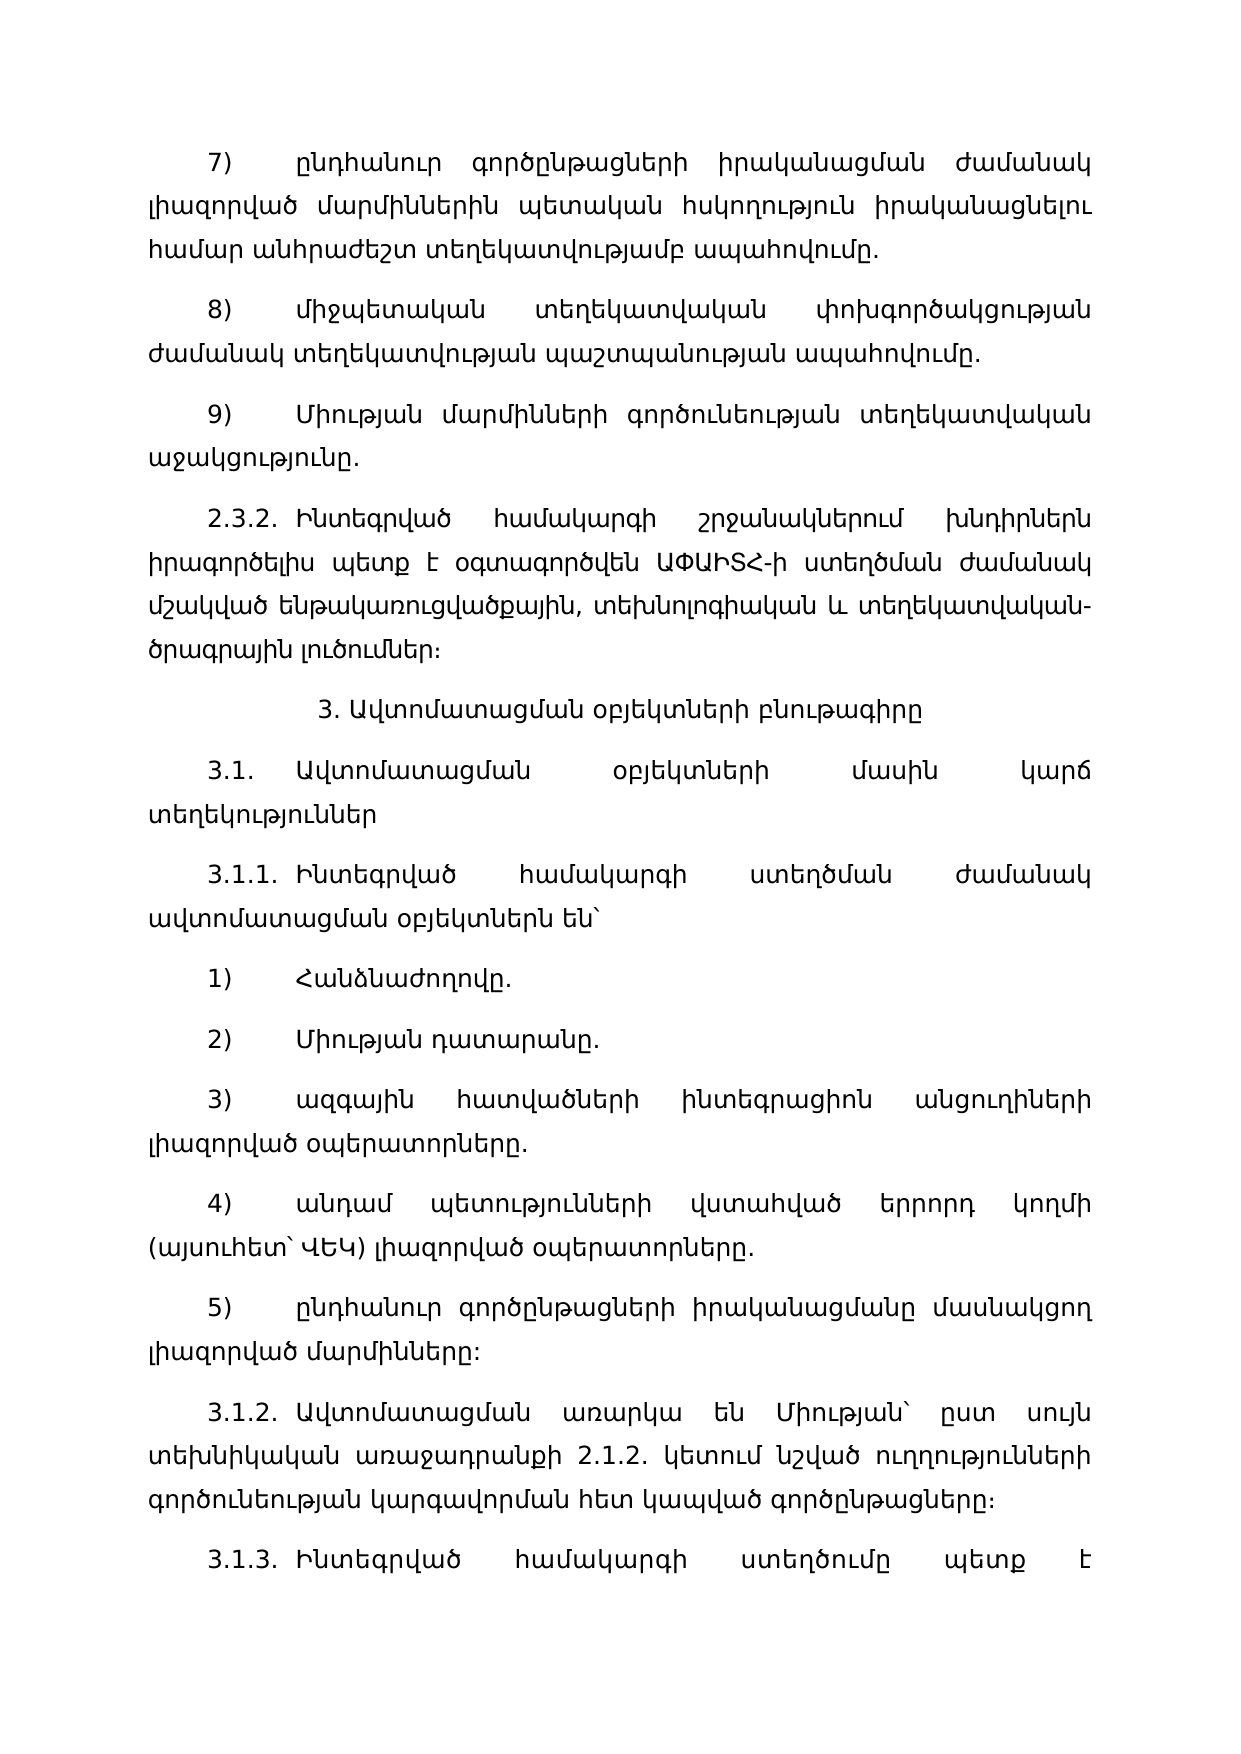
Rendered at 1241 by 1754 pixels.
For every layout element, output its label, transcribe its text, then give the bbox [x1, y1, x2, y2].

text 3.1. Ավտոմատացման օբյեկտների մասին կարճ տեղեկություններ [148, 756, 1092, 829]
text 3.1.1. Ինտեգրված համակարգի ստեղծման ժամանակ ավտոմատացման օբյեկտներն են՝ [148, 860, 1092, 933]
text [148, 1546, 1092, 1575]
text 3. Ավտոմատացման օբյեկտների բնութագիրը [207, 696, 1034, 725]
text 2.3.2. Ինտեգրված համակարգի շրջանակներում խնդիրներն իրագործելիս պետք է օգտագործվեն ԱՓԱԻՏՀ-ի ստեղծման ժամանակ մշակված ենթակառուցվածքային, տեխնոլոգիական և տեղեկատվական-ծրագրային լուծումներ։ [148, 504, 1092, 664]
text 3.1.2. Ավտոմատացման առարկա են Միության՝ ըստ սույն տեխնիկական առաջադրանքի 2.1.2. կետում նշված ուղղությունների գործունեության կարգավորման հետ կապված գործընթացները։ [148, 1398, 1092, 1514]
text 2) Միության դատարանը. [148, 1025, 1092, 1054]
text 4) անդամ պետությունների վստահված երրորդ կողմի (այսուհետ՝ ՎԵԿ) լիազորված օպերատորները. [148, 1189, 1092, 1262]
text 7) ընդհանուր գործընթացների իրականացման ժամանակ լիազորված մարմիններին պետական հսկողություն իրականացնելու համար անհրաժեշտ տեղեկատվությամբ ապահովումը. [148, 148, 1092, 264]
text 9) Միության մարմինների գործունեության տեղեկատվական աջակցությունը. [148, 400, 1092, 473]
text 1) Հանձնաժողովը. [148, 964, 1092, 993]
text 3) ազգային հատվածների ինտեգրացիոն անցուղիների լիազորված օպերատորները. [148, 1085, 1092, 1158]
text 5) ընդհանուր գործընթացների իրականացմանը մասնակցող լիազորված մարմինները: [148, 1293, 1092, 1366]
text 8) միջպետական տեղեկատվական փոխգործակցության ժամանակ տեղեկատվության պաշտպանության ապահովումը. [148, 296, 1092, 368]
